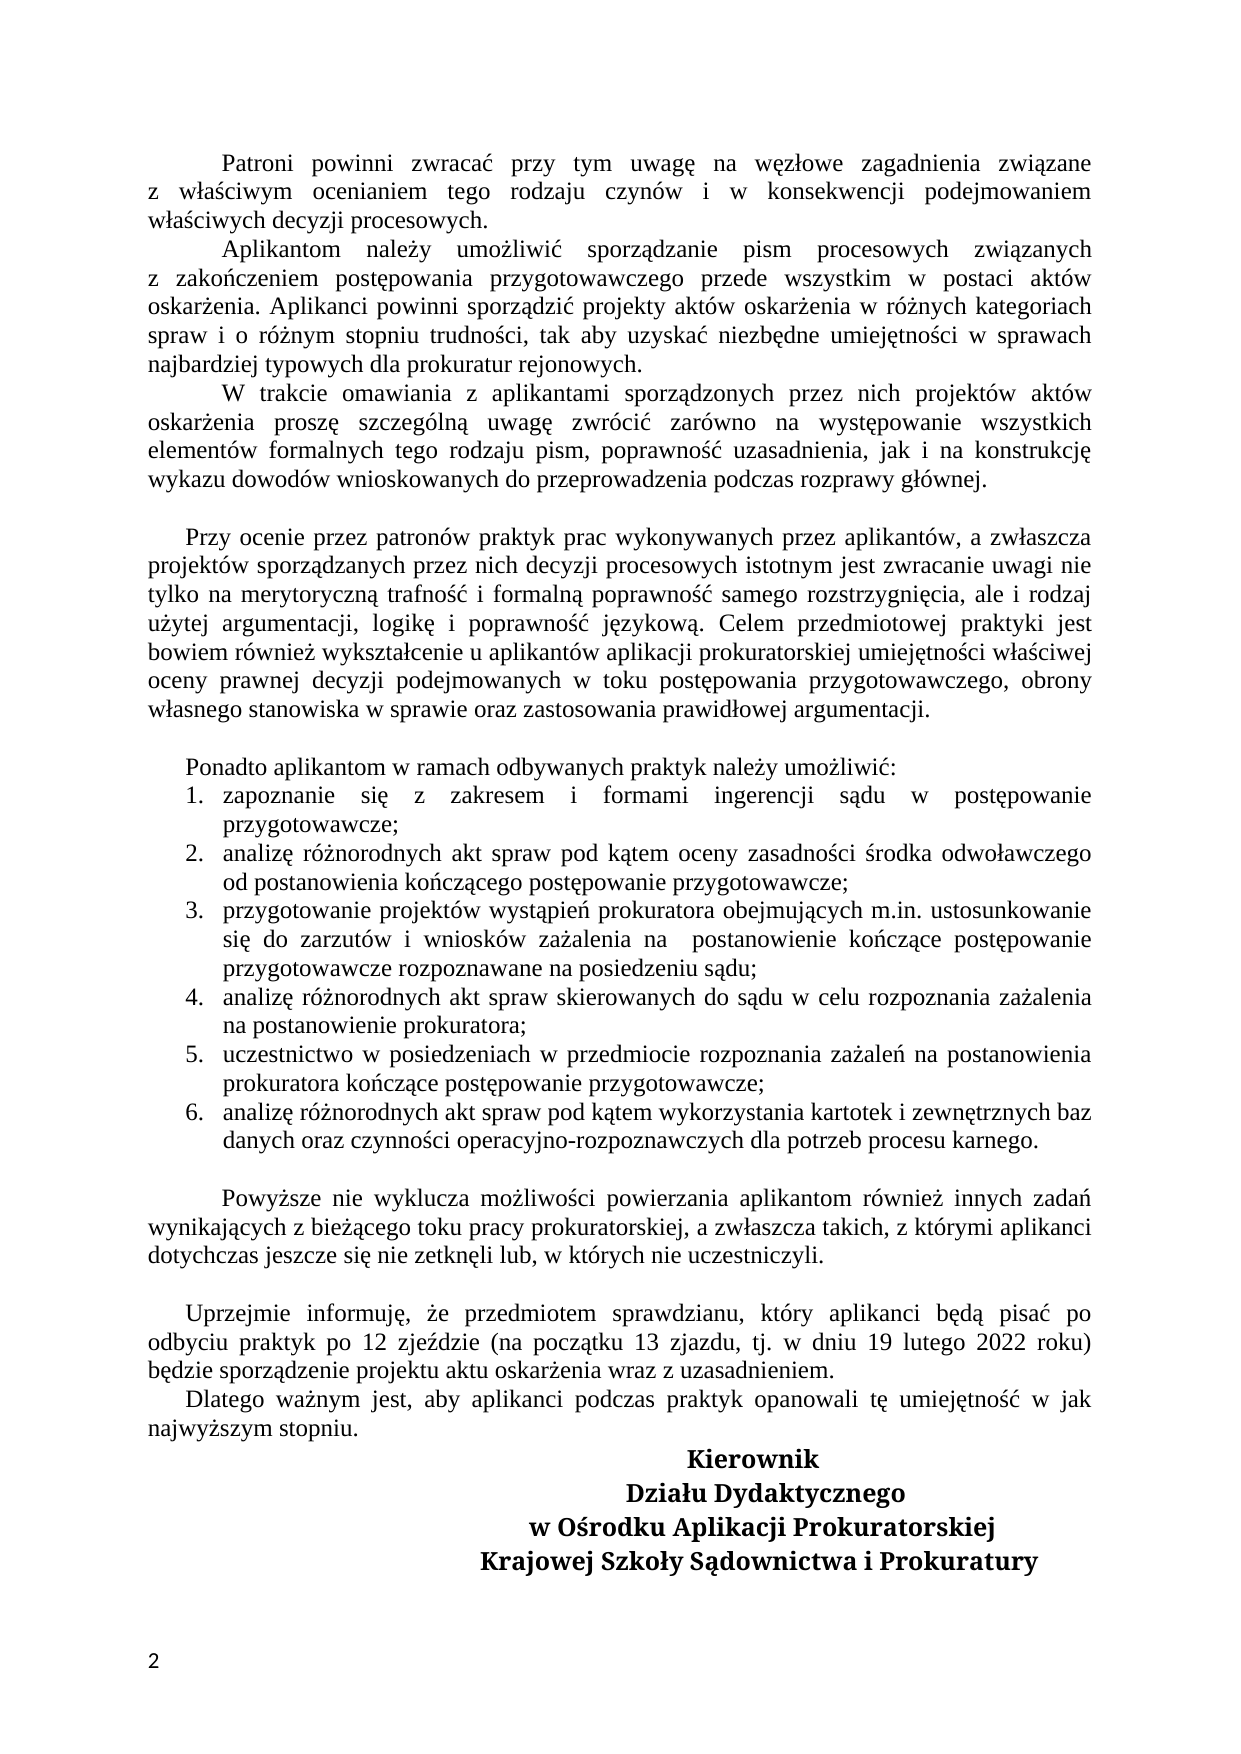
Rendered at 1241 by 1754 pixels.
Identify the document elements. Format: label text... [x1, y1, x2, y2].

text Powyższe nie wyklucza możliwości powierzania aplikantom również innych zadań wynikających z bieżącego toku pracy prokuratorskiej, a zwłaszcza takich, z którymi aplikanci dotychczas jeszcze się nie zetknęli lub, w których nie uczestniczyli. [148, 1183, 1092, 1269]
list analizę różnorodnych akt spraw pod kątem oceny zasadności środka odwoławczego od postanowienia kończącego postępowanie przygotowawcze; [185, 838, 1092, 896]
text Aplikantom należy umożliwić sporządzanie pism procesowych związanych z zakończeniem postępowania przygotowawczego przede wszystkim w postaci aktów oskarżenia. Aplikanci powinni sporządzić projekty aktów oskarżenia w różnych kategoriach spraw i o różnym stopniu trudności, tak aby uzyskać niezbędne umiejętności w sprawach najbardziej typowych dla prokuratur rejonowych. [148, 234, 1092, 378]
text Uprzejmie informuję, że przedmiotem sprawdzianu, który aplikanci będą pisać po odbyciu praktyk po 12 zjeździe (na początku 13 zjazdu, tj. w dniu 19 lutego 2022 roku) będzie sporządzenie projektu aktu oskarżenia wraz z uzasadnieniem. [148, 1298, 1092, 1384]
list analizę różnorodnych akt spraw pod kątem wykorzystania kartotek i zewnętrznych baz danych oraz czynności operacyjno-rozpoznawczych dla potrzeb procesu karnego. [185, 1097, 1092, 1154]
text Ponadto aplikantom w ramach odbywanych praktyk należy umożliwić: [148, 752, 1092, 781]
text Patroni powinni zwracać przy tym uwagę na węzłowe zagadnienia związane z właściwym ocenianiem tego rodzaju czynów i w konsekwencji podejmowaniem właściwych decyzji procesowych. [148, 148, 1092, 234]
list uczestnictwo w posiedzeniach w przedmiocie rozpoznania zażaleń na postanowienia prokuratora kończące postępowanie przygotowawcze; [185, 1039, 1092, 1097]
text Działu Dydaktycznego [148, 1476, 1092, 1510]
list zapoznanie się z zakresem i formami ingerencji sądu w postępowanie przygotowawcze; [185, 781, 1092, 838]
text Kierownik [148, 1442, 1092, 1476]
text Przy ocenie przez patronów praktyk prac wykonywanych przez aplikantów, a zwłaszcza projektów sporządzanych przez nich decyzji procesowych istotnym jest zwracanie uwagi nie tylko na merytoryczną trafność i formalną poprawność samego rozstrzygnięcia, ale i rodzaj użytej argumentacji, logikę i poprawność językową. Celem przedmiotowej praktyki jest bowiem również wykształcenie u aplikantów aplikacji prokuratorskiej umiejętności właściwej oceny prawnej decyzji podejmowanych w toku postępowania przygotowawczego, obrony własnego stanowiska w sprawie oraz zastosowania prawidłowej argumentacji. [148, 522, 1092, 723]
text W trakcie omawiania z aplikantami sporządzonych przez nich projektów aktów oskarżenia proszę szczególną uwagę zwrócić zarówno na występowanie wszystkich elementów formalnych tego rodzaju pism, poprawność uzasadnienia, jak i na konstrukcję wykazu dowodów wnioskowanych do przeprowadzenia podczas rozprawy głównej. [148, 378, 1092, 493]
text Krajowej Szkoły Sądownictwa i Prokuratury [148, 1544, 1092, 1578]
list przygotowanie projektów wystąpień prokuratora obejmujących m.in. ustosunkowanie się do zarzutów i wniosków zażalenia na postanowienie kończące postępowanie przygotowawcze rozpoznawane na posiedzeniu sądu; [185, 896, 1092, 982]
list analizę różnorodnych akt spraw skierowanych do sądu w celu rozpoznania zażalenia na postanowienie prokuratora; [185, 982, 1092, 1039]
text w Ośrodku Aplikacji Prokuratorskiej [148, 1510, 1092, 1544]
text Dlatego ważnym jest, aby aplikanci podczas praktyk opanowali tę umiejętność w jak najwyższym stopniu. [148, 1384, 1092, 1442]
